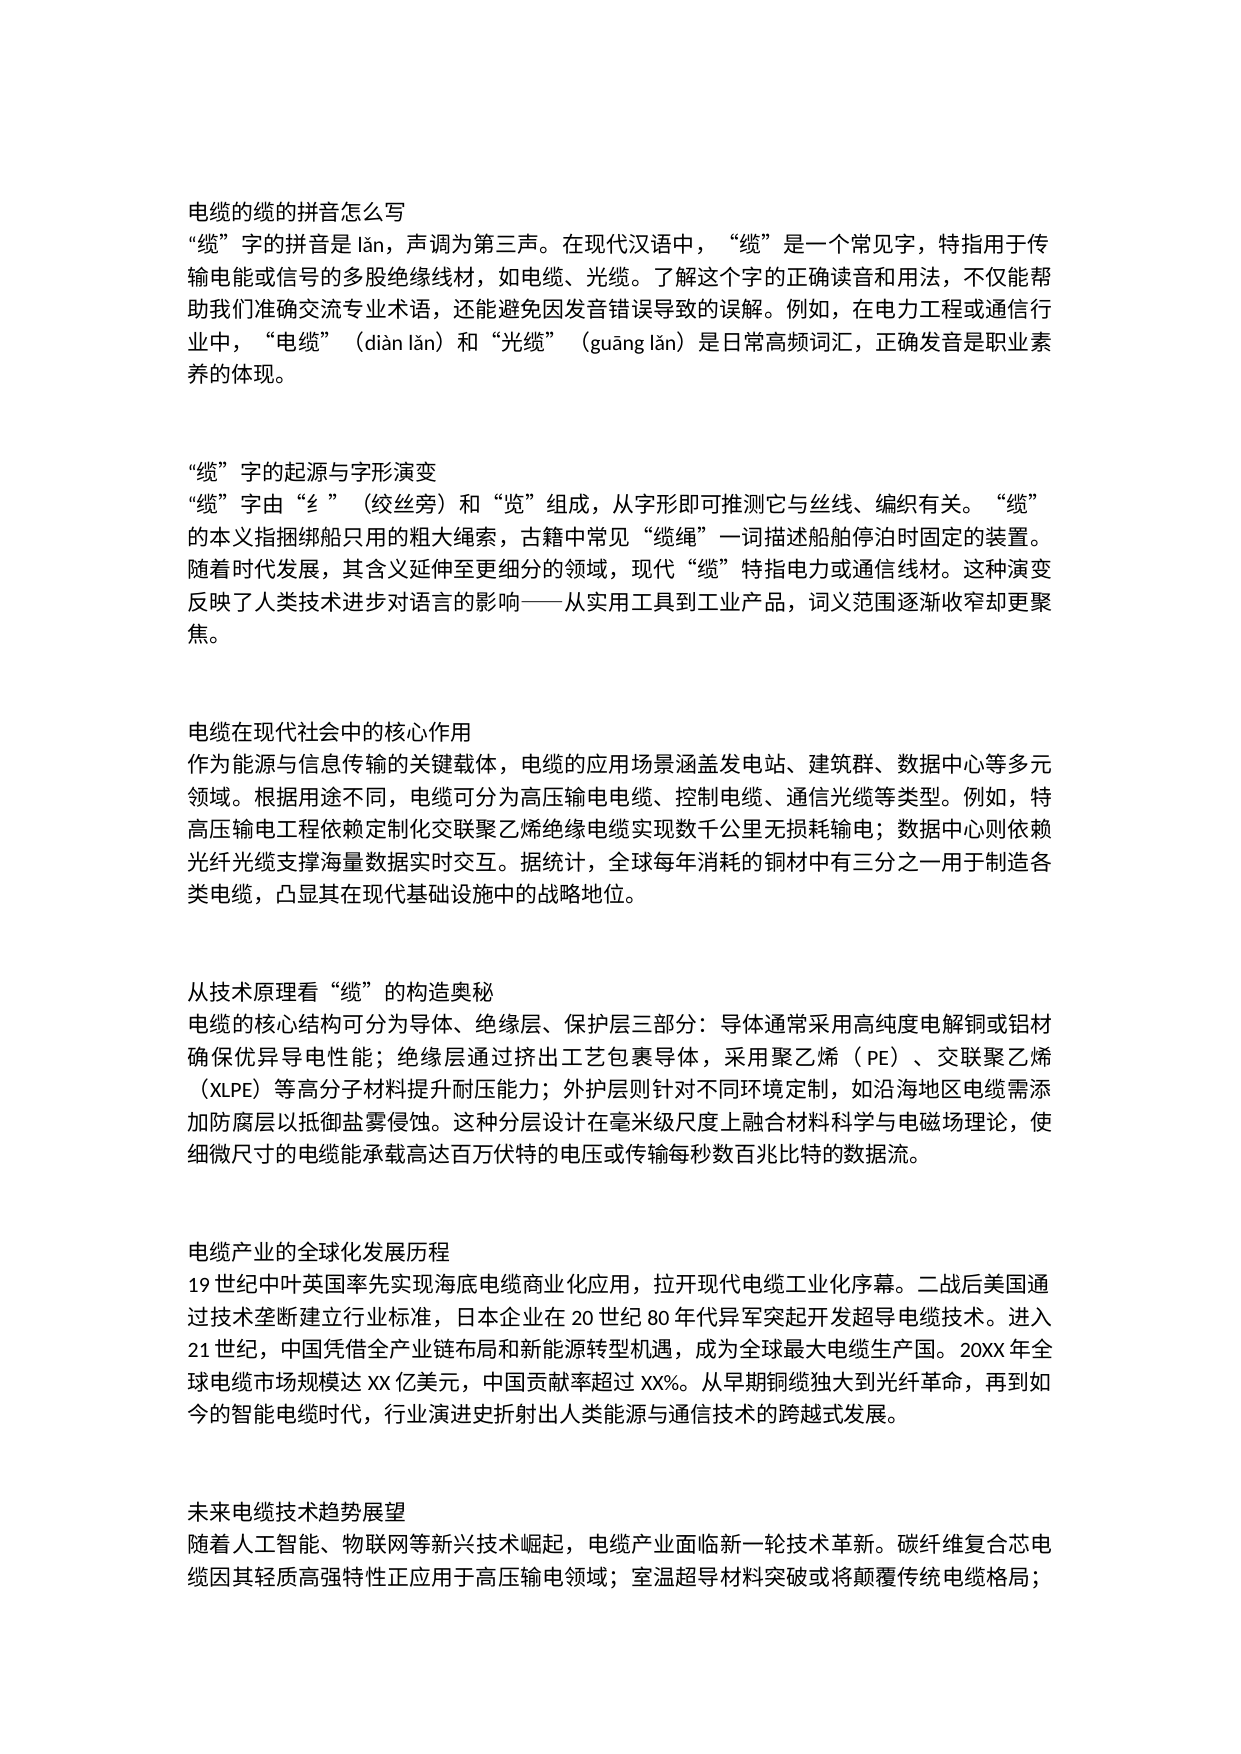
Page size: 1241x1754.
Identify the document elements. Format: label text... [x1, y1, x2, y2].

text 作为能源与信息传输的关键载体，电缆的应用场景涵盖发电站、建筑群、数据中心等多元领域。根据用途不同，电缆可分为高压输电电缆、控制电缆、通信光缆等类型。例如，特高压输电工程依赖定制化交联聚乙烯绝缘电缆实现数千公里无损耗输电；数据中心则依赖光纤光缆支撑海量数据实时交互。据统计，全球每年消耗的铜材中有三分之一用于制造各类电缆，凸显其在现代基础设施中的战略地位。 [187, 747, 1053, 909]
text 未来电缆技术趋势展望 [187, 1494, 1053, 1527]
text “缆”字的拼音是lǎn，声调为第三声。在现代汉语中，“缆”是一个常见字，特指用于传输电能或信号的多股绝缘线材，如电缆、光缆。了解这个字的正确读音和用法，不仅能帮助我们准确交流专业术语，还能避免因发音错误导致的误解。例如，在电力工程或通信行业中，“电缆”（diàn lǎn）和“光缆”（guāng lǎn）是日常高频词汇，正确发音是职业素养的体现。 [187, 227, 1053, 389]
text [187, 1527, 1053, 1592]
text 19世纪中叶英国率先实现海底电缆商业化应用，拉开现代电缆工业化序幕。二战后美国通过技术垄断建立行业标准，日本企业在20世纪80年代异军突起开发超导电缆技术。进入21世纪，中国凭借全产业链布局和新能源转型机遇，成为全球最大电缆生产国。20XX年全球电缆市场规模达XX亿美元，中国贡献率超过XX%。从早期铜缆独大到光纤革命，再到如今的智能电缆时代，行业演进史折射出人类能源与通信技术的跨越式发展。 [187, 1267, 1053, 1429]
text “缆”字的起源与字形演变 [187, 454, 1053, 487]
text 从技术原理看“缆”的构造奥秘 [187, 974, 1053, 1007]
text “缆”字由“纟”（绞丝旁）和“览”组成，从字形即可推测它与丝线、编织有关。“缆”的本义指捆绑船只用的粗大绳索，古籍中常见“缆绳”一词描述船舶停泊时固定的装置。随着时代发展，其含义延伸至更细分的领域，现代“缆”特指电力或通信线材。这种演变反映了人类技术进步对语言的影响——从实用工具到工业产品，词义范围逐渐收窄却更聚焦。 [187, 487, 1053, 649]
text 电缆的缆的拼音怎么写 [187, 194, 1053, 227]
text 电缆的核心结构可分为导体、绝缘层、保护层三部分：导体通常采用高纯度电解铜或铝材，确保优异导电性能；绝缘层通过挤出工艺包裹导体，采用聚乙烯（PE）、交联聚乙烯（XLPE）等高分子材料提升耐压能力；外护层则针对不同环境定制，如沿海地区电缆需添加防腐层以抵御盐雾侵蚀。这种分层设计在毫米级尺度上融合材料科学与电磁场理论，使细微尺寸的电缆能承载高达百万伏特的电压或传输每秒数百兆比特的数据流。 [187, 1007, 1053, 1169]
text 电缆在现代社会中的核心作用 [187, 714, 1053, 747]
text 电缆产业的全球化发展历程 [187, 1234, 1053, 1267]
